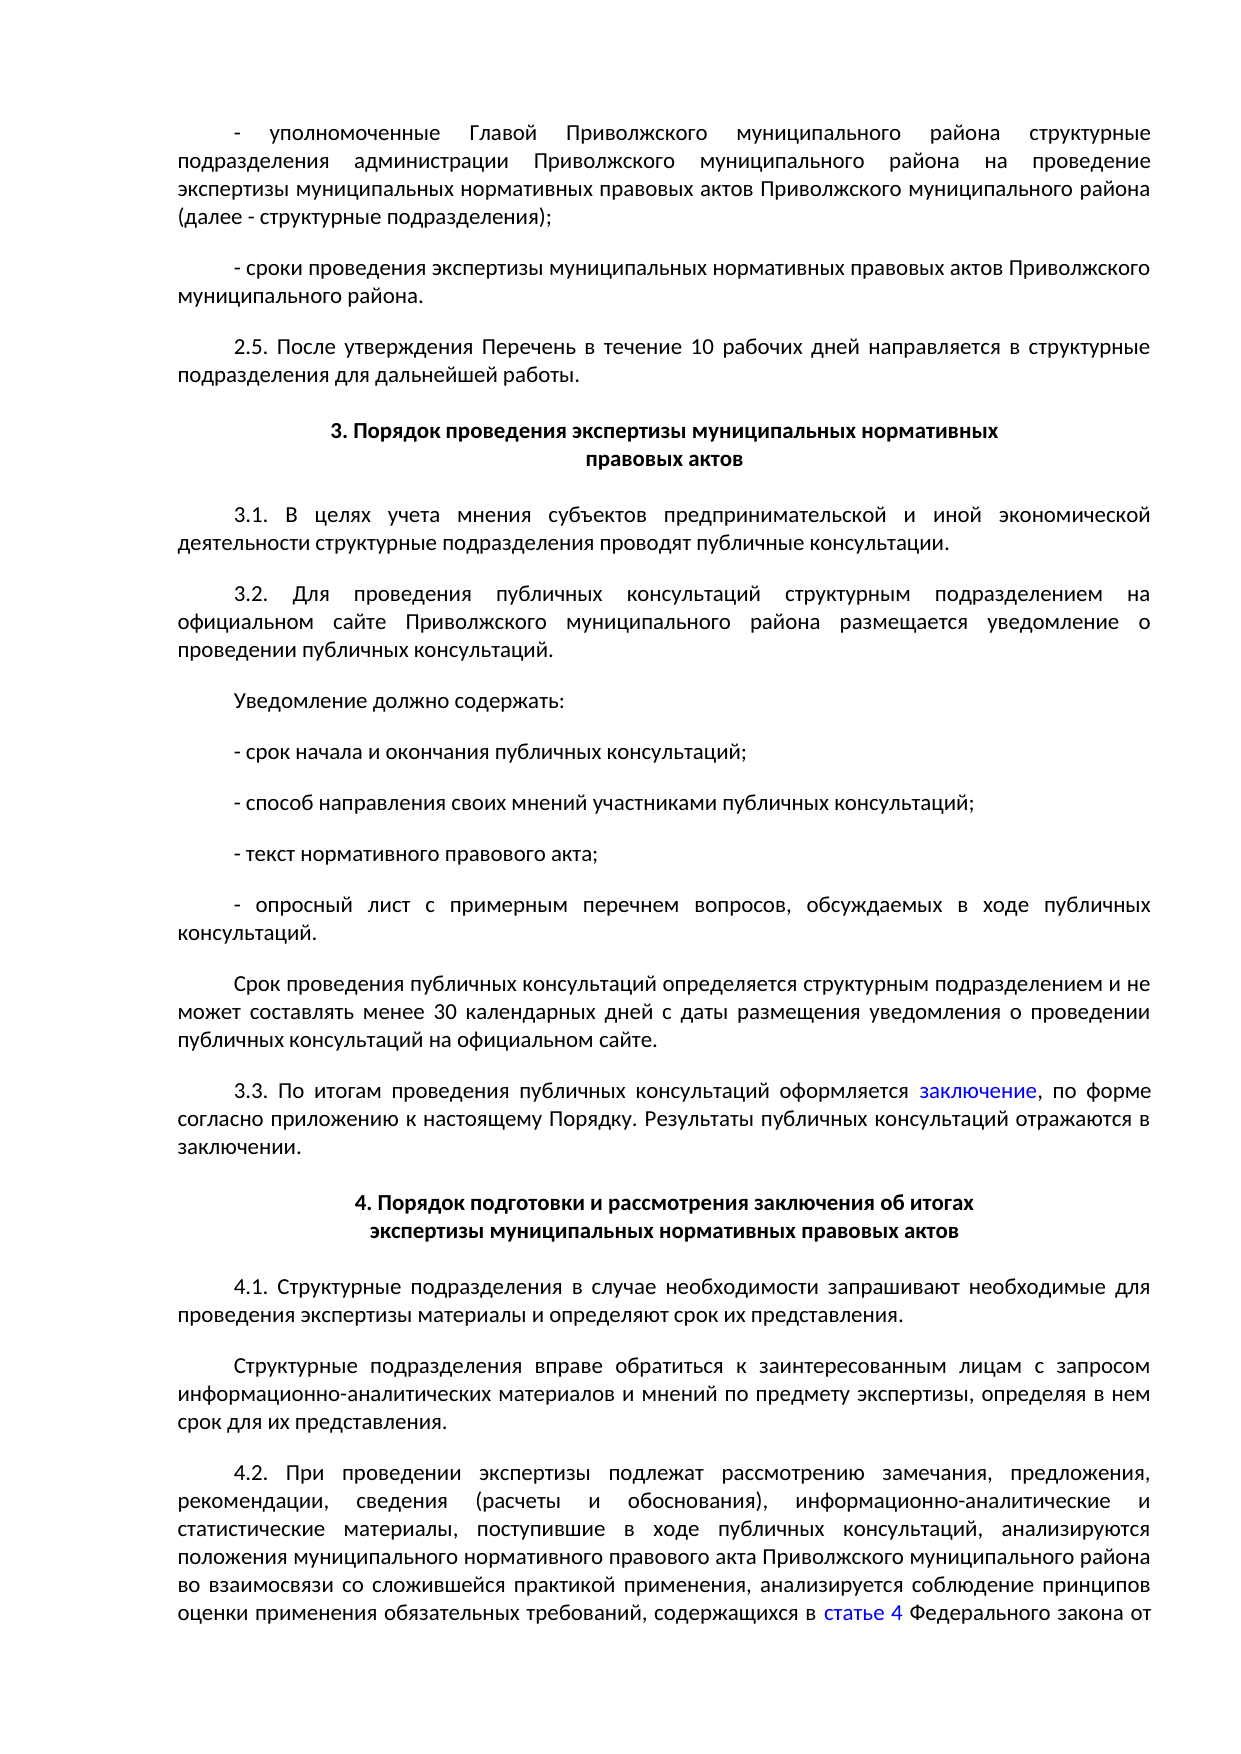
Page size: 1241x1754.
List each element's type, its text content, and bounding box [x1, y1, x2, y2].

text 2.5. После утверждения Перечень в течение 10 рабочих дней направляется в структурные подразделения для дальнейшей работы. [177, 332, 1152, 388]
text Срок проведения публичных консультаций определяется структурным подразделением и не может составлять менее 30 календарных дней с даты размещения уведомления о проведении публичных консультаций на официальном сайте. [177, 969, 1152, 1053]
text 3.3. По итогам проведения публичных консультаций оформляется заключение, по форме согласно приложению к настоящему Порядку. Результаты публичных консультаций отражаются в заключении. [177, 1076, 1152, 1160]
title правовых актов [177, 444, 1152, 472]
text - уполномоченные Главой Приволжского муниципального района структурные подразделения администрации Приволжского муниципального района на проведение экспертизы муниципальных нормативных правовых актов Приволжского муниципального района (далее - структурные подразделения); [177, 118, 1152, 230]
text 3.1. В целях учета мнения субъектов предпринимательской и иной экономической деятельности структурные подразделения проводят публичные консультации. [177, 500, 1152, 556]
text - срок начала и окончания публичных консультаций; [177, 737, 1152, 765]
text - опросный лист с примерным перечнем вопросов, обсуждаемых в ходе публичных консультаций. [177, 890, 1152, 946]
text - способ направления своих мнений участниками публичных консультаций; [177, 788, 1152, 816]
title 4. Порядок подготовки и рассмотрения заключения об итогах [177, 1188, 1152, 1216]
title экспертизы муниципальных нормативных правовых актов [177, 1216, 1152, 1244]
text Структурные подразделения вправе обратиться к заинтересованным лицам с запросом информационно-аналитических материалов и мнений по предмету экспертизы, определяя в нем срок для их представления. [177, 1351, 1152, 1435]
title 3. Порядок проведения экспертизы муниципальных нормативных [177, 416, 1152, 444]
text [177, 1458, 1152, 1626]
text 3.2. Для проведения публичных консультаций структурным подразделением на официальном сайте Приволжского муниципального района размещается уведомление о проведении публичных консультаций. [177, 579, 1152, 663]
text Уведомление должно содержать: [177, 686, 1152, 714]
text - сроки проведения экспертизы муниципальных нормативных правовых актов Приволжского муниципального района. [177, 253, 1152, 309]
text 4.1. Структурные подразделения в случае необходимости запрашивают необходимые для проведения экспертизы материалы и определяют срок их представления. [177, 1272, 1152, 1328]
text - текст нормативного правового акта; [177, 839, 1152, 867]
